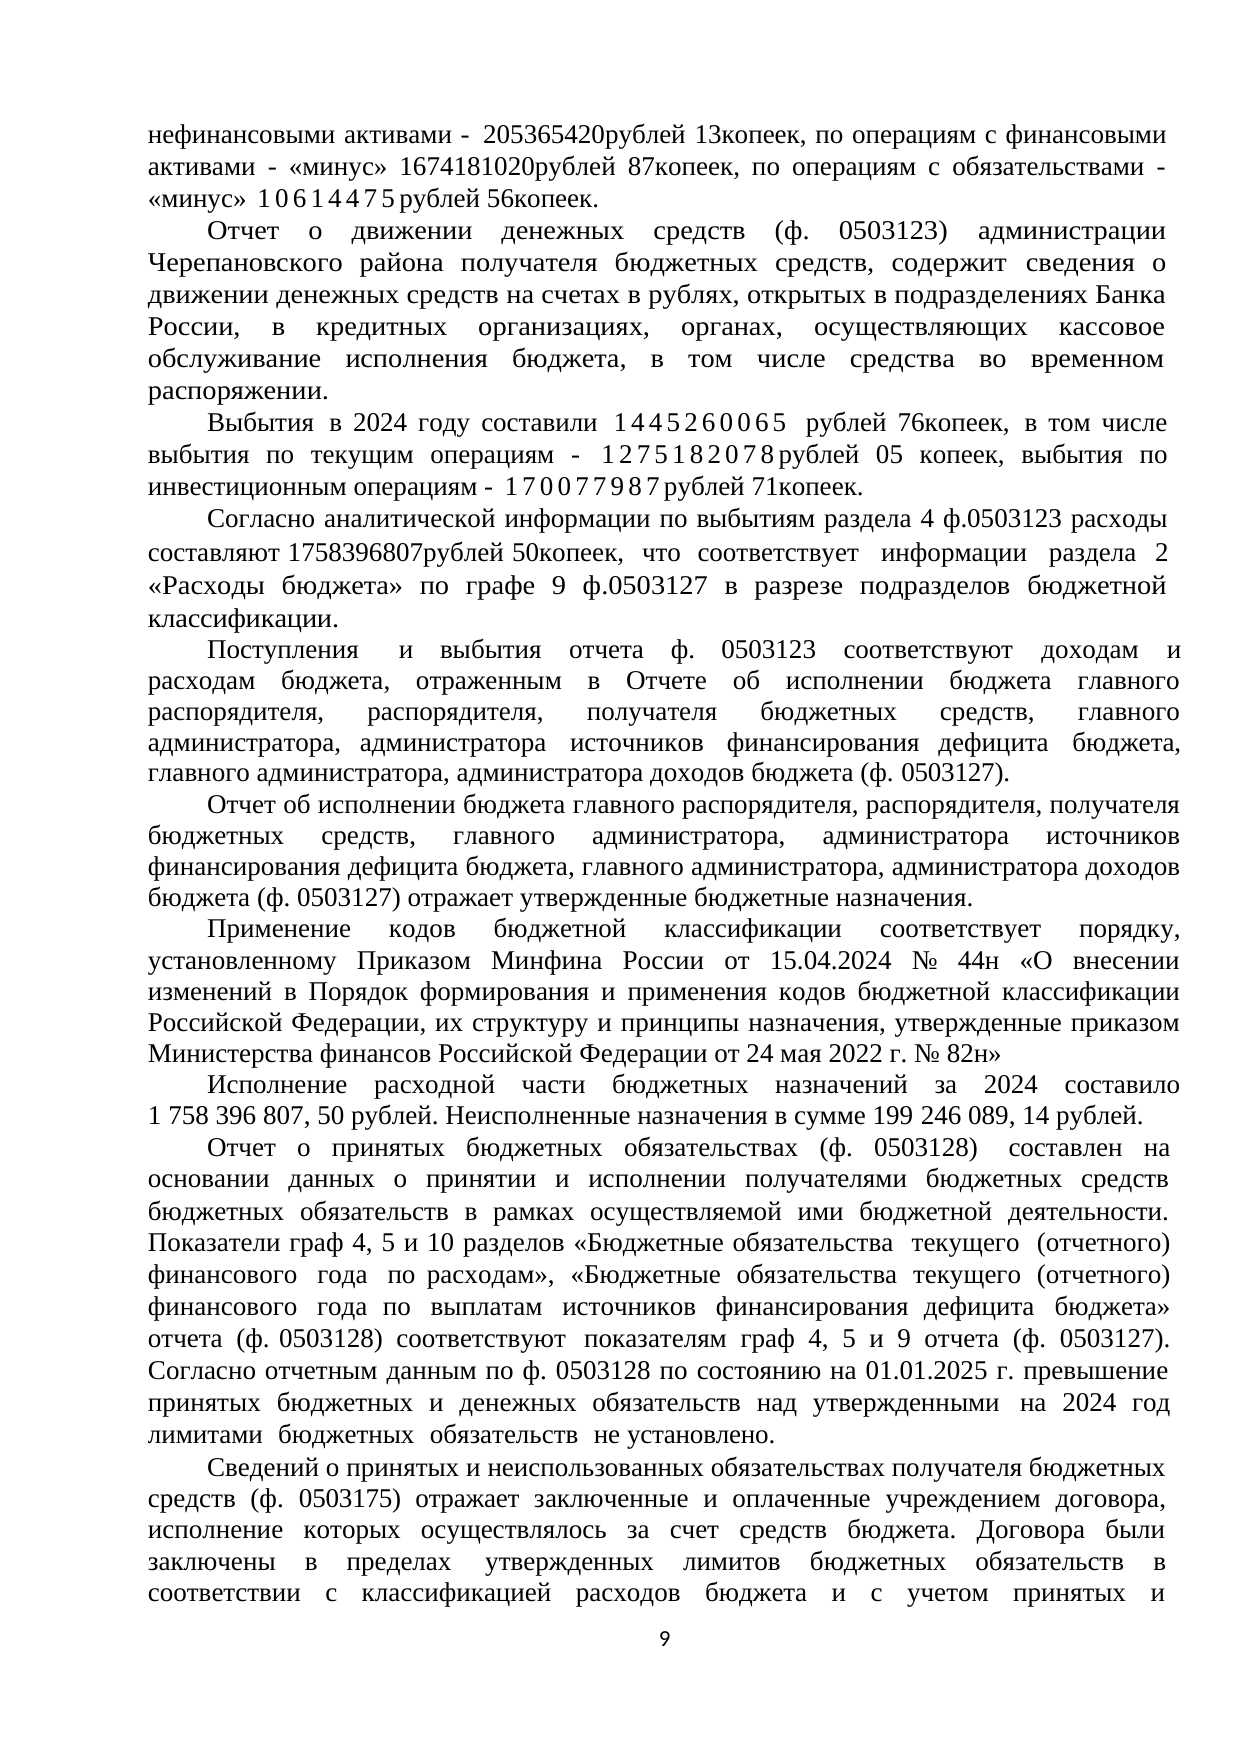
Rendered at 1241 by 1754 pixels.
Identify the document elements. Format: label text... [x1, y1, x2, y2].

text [148, 118, 1167, 213]
text Отчет о движении денежных средств (ф. 0503123) администрации Черепановского района получателя бюджетных средств, содержит сведения о движении денежных средств на счетах в рублях, открытых в подразделениях Банка России, в кредитных организациях, органах, осуществляющих кассовое обслуживание исполнения бюджета, в том числе средства во временном распоряжении. [148, 214, 1166, 405]
text Отчет об исполнении бюджета главного распорядителя, распорядителя, получателя бюджетных средств, главного администратора, администратора источников финансирования дефицита бюджета, главного администратора, администратора доходов бюджета (ф. 0503127) отражает утвержденные бюджетные назначения. [148, 788, 1181, 913]
text Выбытия в 2024 году составили 1445260065 рублей 76копеек, в том числе выбытия по текущим операциям - 1275182078рублей 05 копеек, выбытия по инвестиционным операциям - 170077987рублей 71копеек. [148, 406, 1168, 501]
text Поступления и выбытия отчета ф. 0503123 соответствуют доходам и расходам бюджета, отраженным в Отчете об исполнении бюджета главного распорядителя, распорядителя, получателя бюджетных средств, главного администратора, администратора источников финансирования дефицита бюджета, главного администратора, администратора доходов бюджета (ф. 0503127). [148, 634, 1181, 788]
text Применение кодов бюджетной классификации соответствует порядку, установленному Приказом Минфина России от 15.04.2024 № 44н «О внесении изменений в Порядок формирования и применения кодов бюджетной классификации Российской Федерации, их структуру и принципы назначения, утвержденные приказом Министерства финансов Российской Федерации от 24 мая 2022 г. № 82н» [148, 913, 1181, 1068]
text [148, 1451, 1167, 1607]
text Исполнение расходной части бюджетных назначений за 2024 составило 1 758 396 807, 50 рублей. Неисполненные назначения в сумме 199 246 089, 14 рублей. [148, 1068, 1181, 1131]
text Отчет о принятых бюджетных обязательствах (ф. 0503128) составлен на основании данных о принятии и исполнении получателями бюджетных средств бюджетных обязательств в рамках осуществляемой ими бюджетной деятельности. Показатели граф 4, 5 и 10 разделов «Бюджетные обязательства текущего (отчетного) финансового года по расходам», «Бюджетные обязательства текущего (отчетного) финансового года по выплатам источников финансирования дефицита бюджета» отчета (ф. 0503128) соответствуют показателям граф 4, 5 и 9 отчета (ф. 0503127). Согласно отчетным данным по ф. 0503128 по состоянию на 01.01.2025 г. превышение принятых бюджетных и денежных обязательств над утвержденными на 2024 год лимитами бюджетных обязательств не установлено. [148, 1131, 1170, 1449]
text Согласно аналитической информации по выбытиям раздела 4 ф.0503123 расходы составляют 1758396807рублей 50копеек, что соответствует информации раздела 2 «Расходы бюджета» по графе 9 ф.0503127 в разрезе подразделов бюджетной классификации. [148, 502, 1168, 633]
